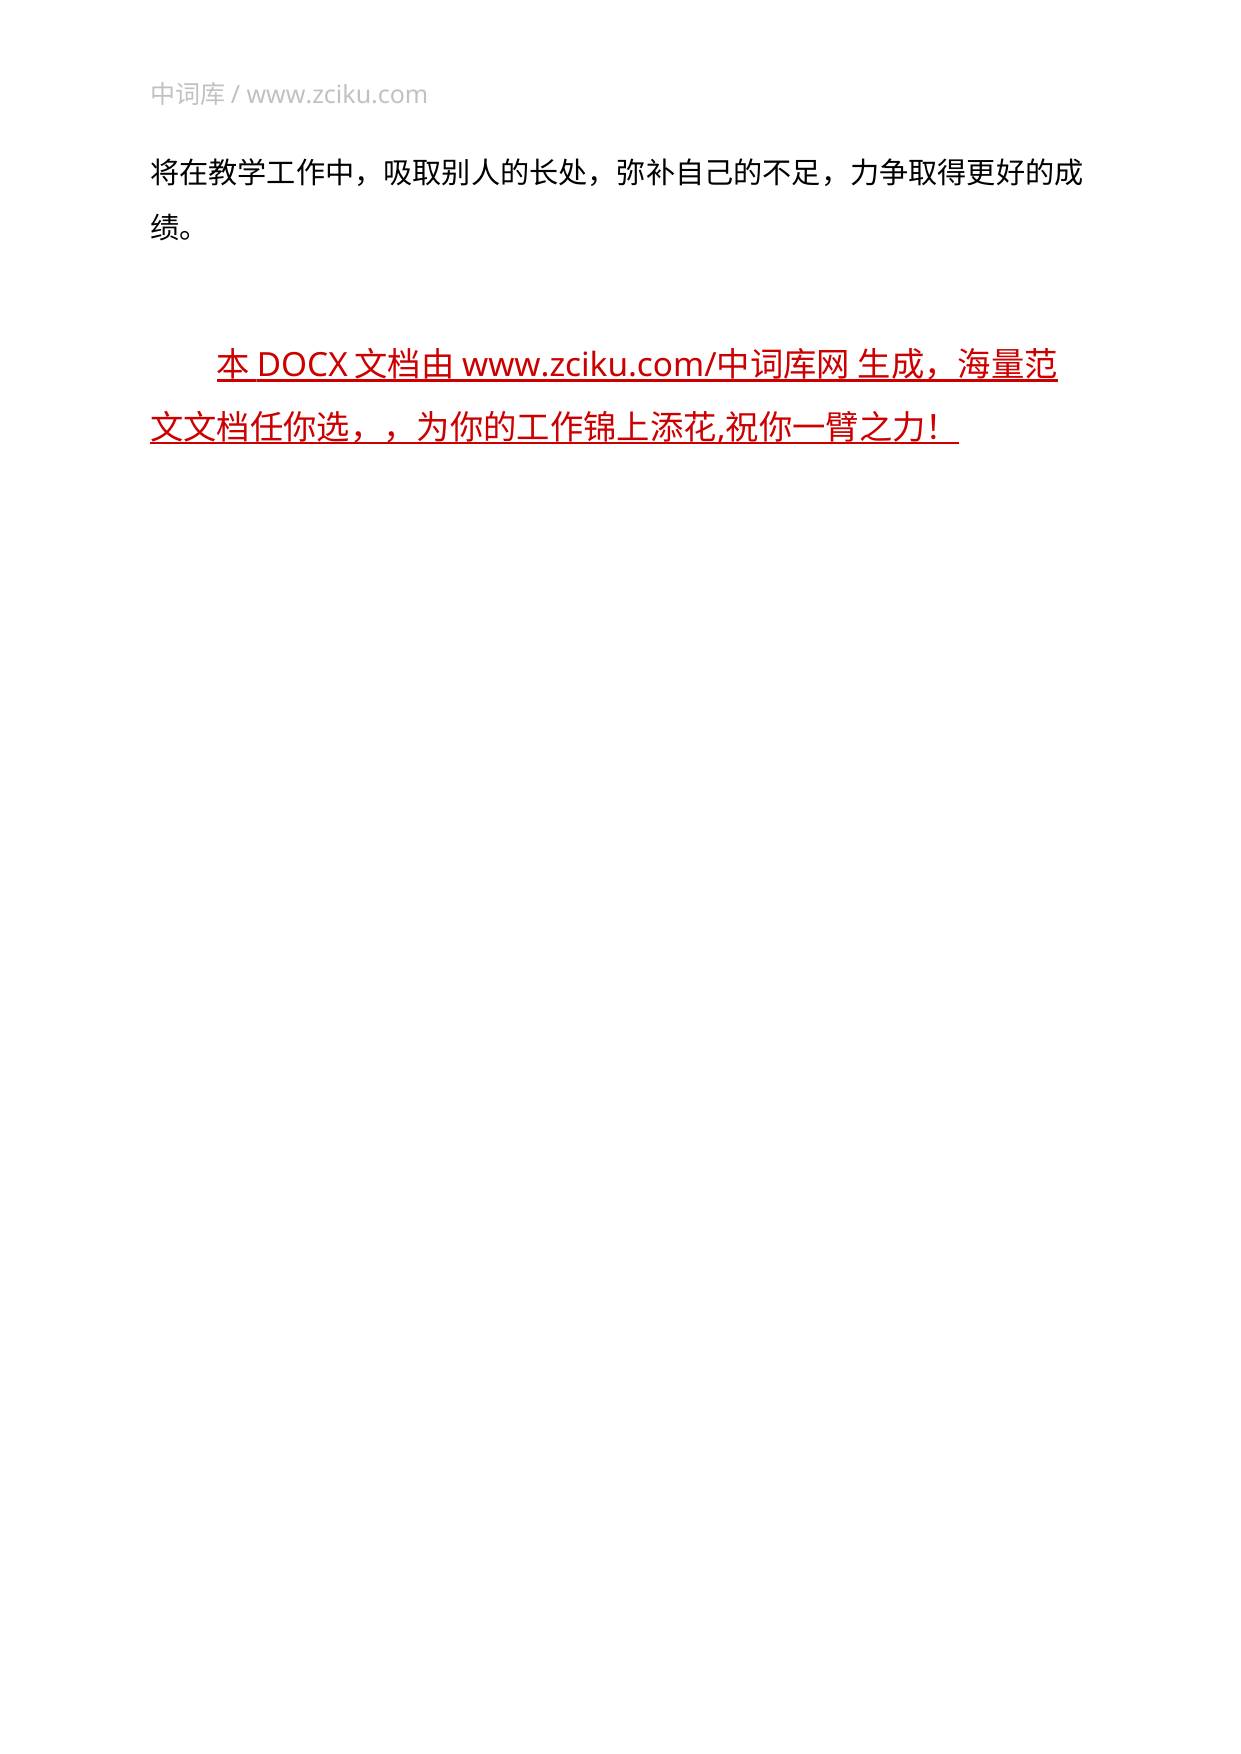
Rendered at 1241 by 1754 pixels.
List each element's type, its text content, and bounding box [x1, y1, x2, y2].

text 本DOCX文档由 www.zciku.com/中词库网 生成，海量范文文档任你选，，为你的工作锦上添花,祝你一臂之力！ [150, 338, 1090, 449]
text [150, 150, 1090, 247]
